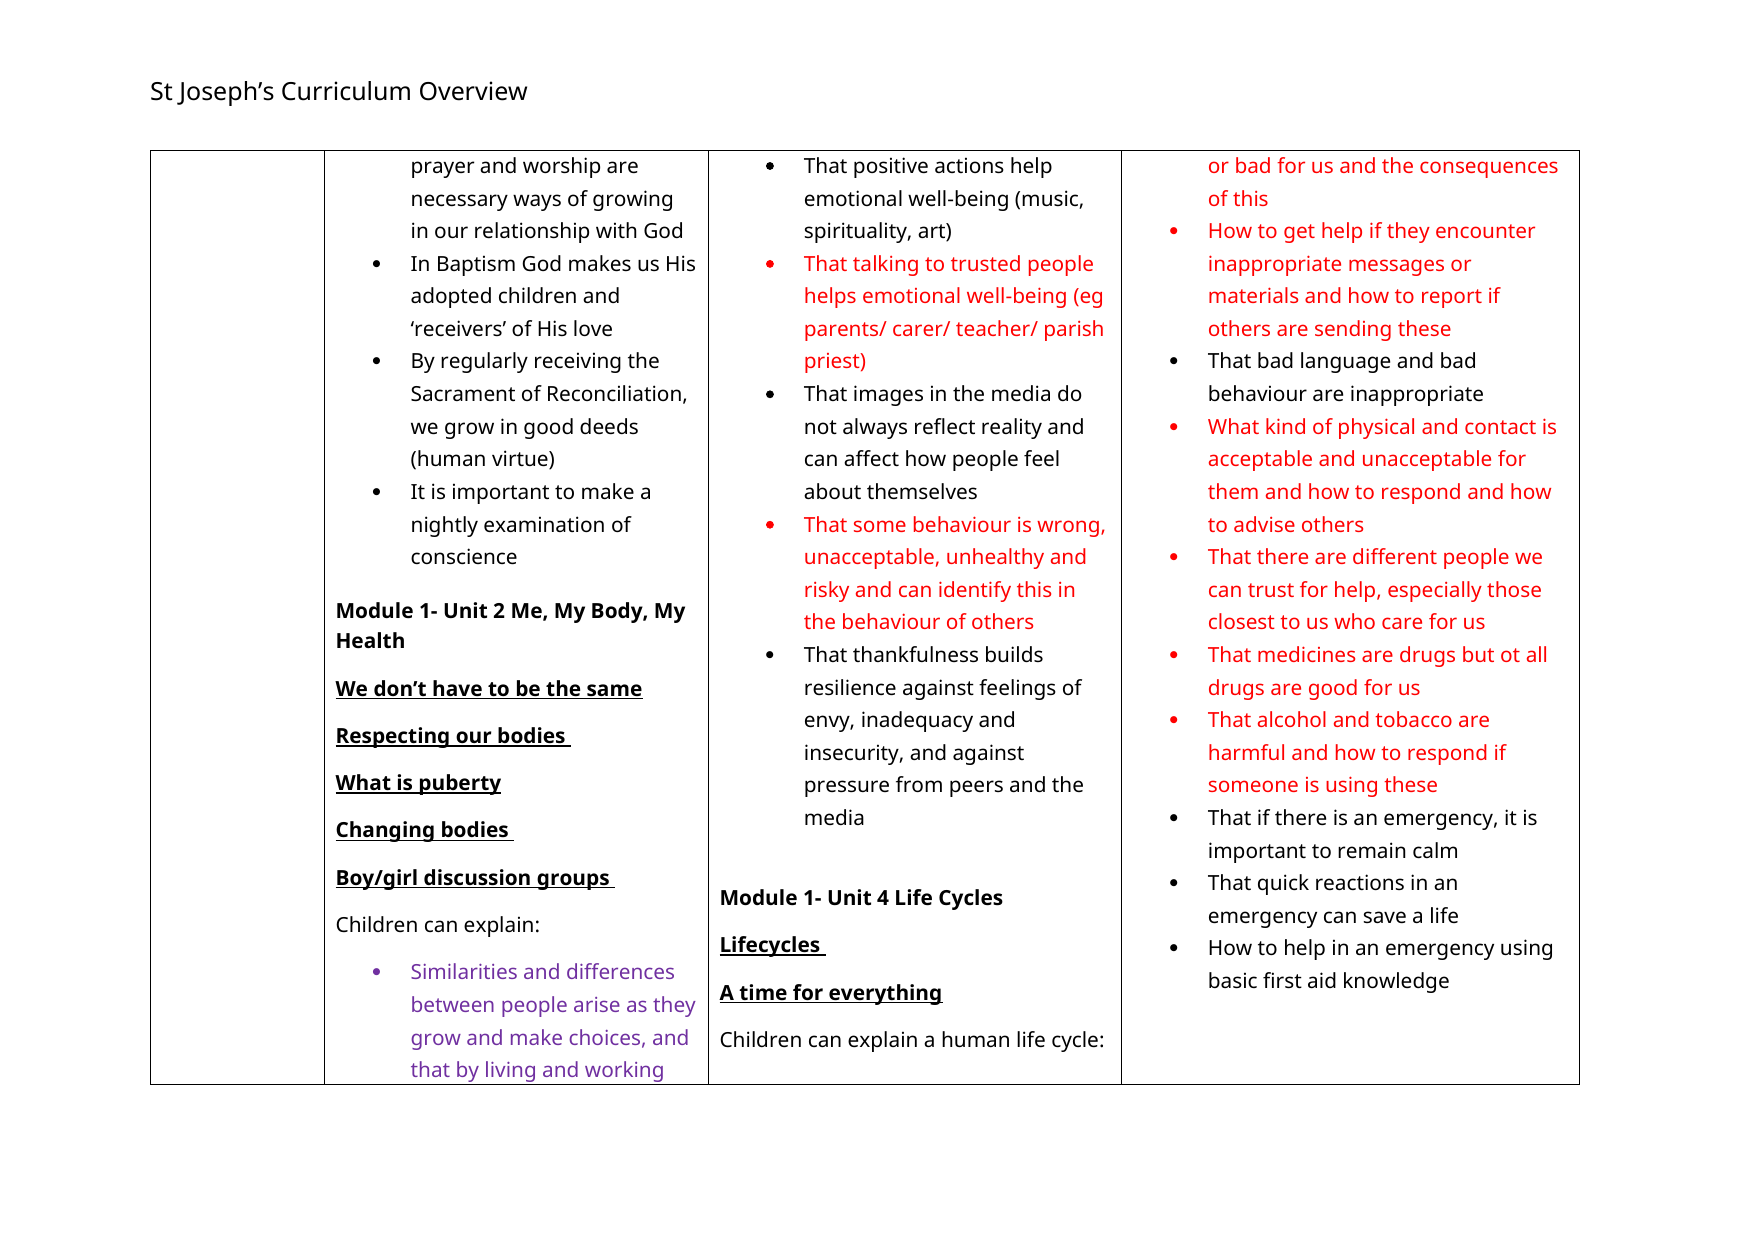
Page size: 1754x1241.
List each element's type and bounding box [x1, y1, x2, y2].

table_cell [709, 151, 1121, 1084]
table_cell [325, 151, 708, 1084]
table_cell [1122, 151, 1579, 1084]
table_cell [151, 151, 324, 1084]
